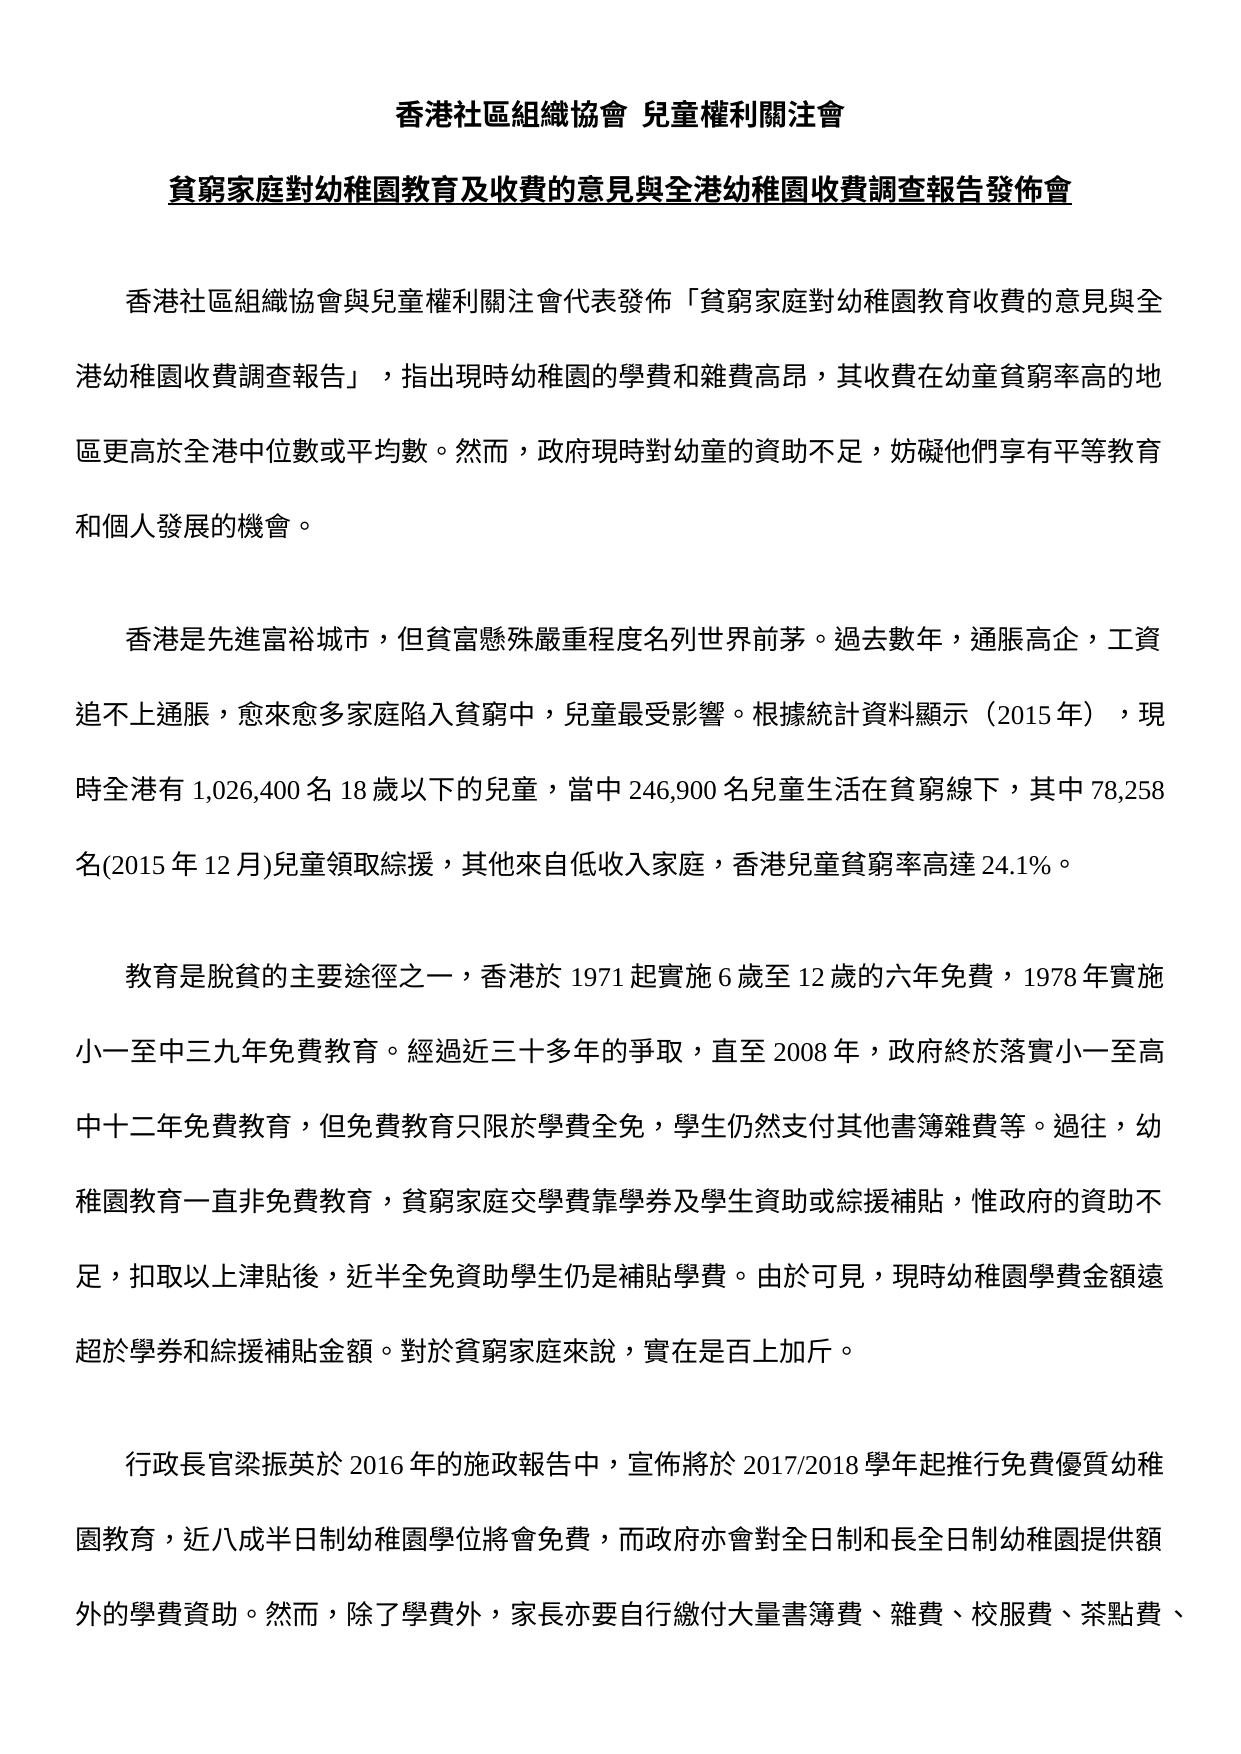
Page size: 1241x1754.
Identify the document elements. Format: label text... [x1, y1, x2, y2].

text 香港社區組織協會 兒童權利關注會 [75, 75, 1165, 150]
text 教育是脫貧的主要途徑之一，香港於1971起實施6歲至12歲的六年免費，1978年實施小一至中三九年免費教育。經過近三十多年的爭取，直至2008年，政府終於落實小一至高中十二年免費教育，但免費教育只限於學費全免，學生仍然支付其他書簿雜費等。過往，幼稚園教育一直非免費教育，貧窮家庭交學費靠學券及學生資助或綜援補貼，惟政府的資助不足，扣取以上津貼後，近半全免資助學生仍是補貼學費。由於可見，現時幼稚園學費金額遠超於學券和綜援補貼金額。對於貧窮家庭來說，實在是百上加斤。 [75, 937, 1165, 1387]
text 香港是先進富裕城市，但貧富懸殊嚴重程度名列世界前茅。過去數年，通脹高企，工資追不上通脹，愈來愈多家庭陷入貧窮中，兒童最受影響。根據統計資料顯示（2015年），現時全港有1,026,400名18歲以下的兒童，當中246,900名兒童生活在貧窮線下，其中78,258名(2015年12月)兒童領取綜援，其他來自低收入家庭，香港兒童貧窮率高達24.1%。 [75, 600, 1165, 900]
text 貧窮家庭對幼稚園教育及收費的意見與全港幼稚園收費調查報告發佈會 [75, 150, 1165, 225]
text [75, 1425, 1165, 1650]
text 香港社區組織協會與兒童權利關注會代表發佈「貧窮家庭對幼稚園教育收費的意見與全港幼稚園收費調查報告」，指出現時幼稚園的學費和雜費高昂，其收費在幼童貧窮率高的地區更高於全港中位數或平均數。然而，政府現時對幼童的資助不足，妨礙他們享有平等教育和個人發展的機會。 [75, 262, 1165, 562]
